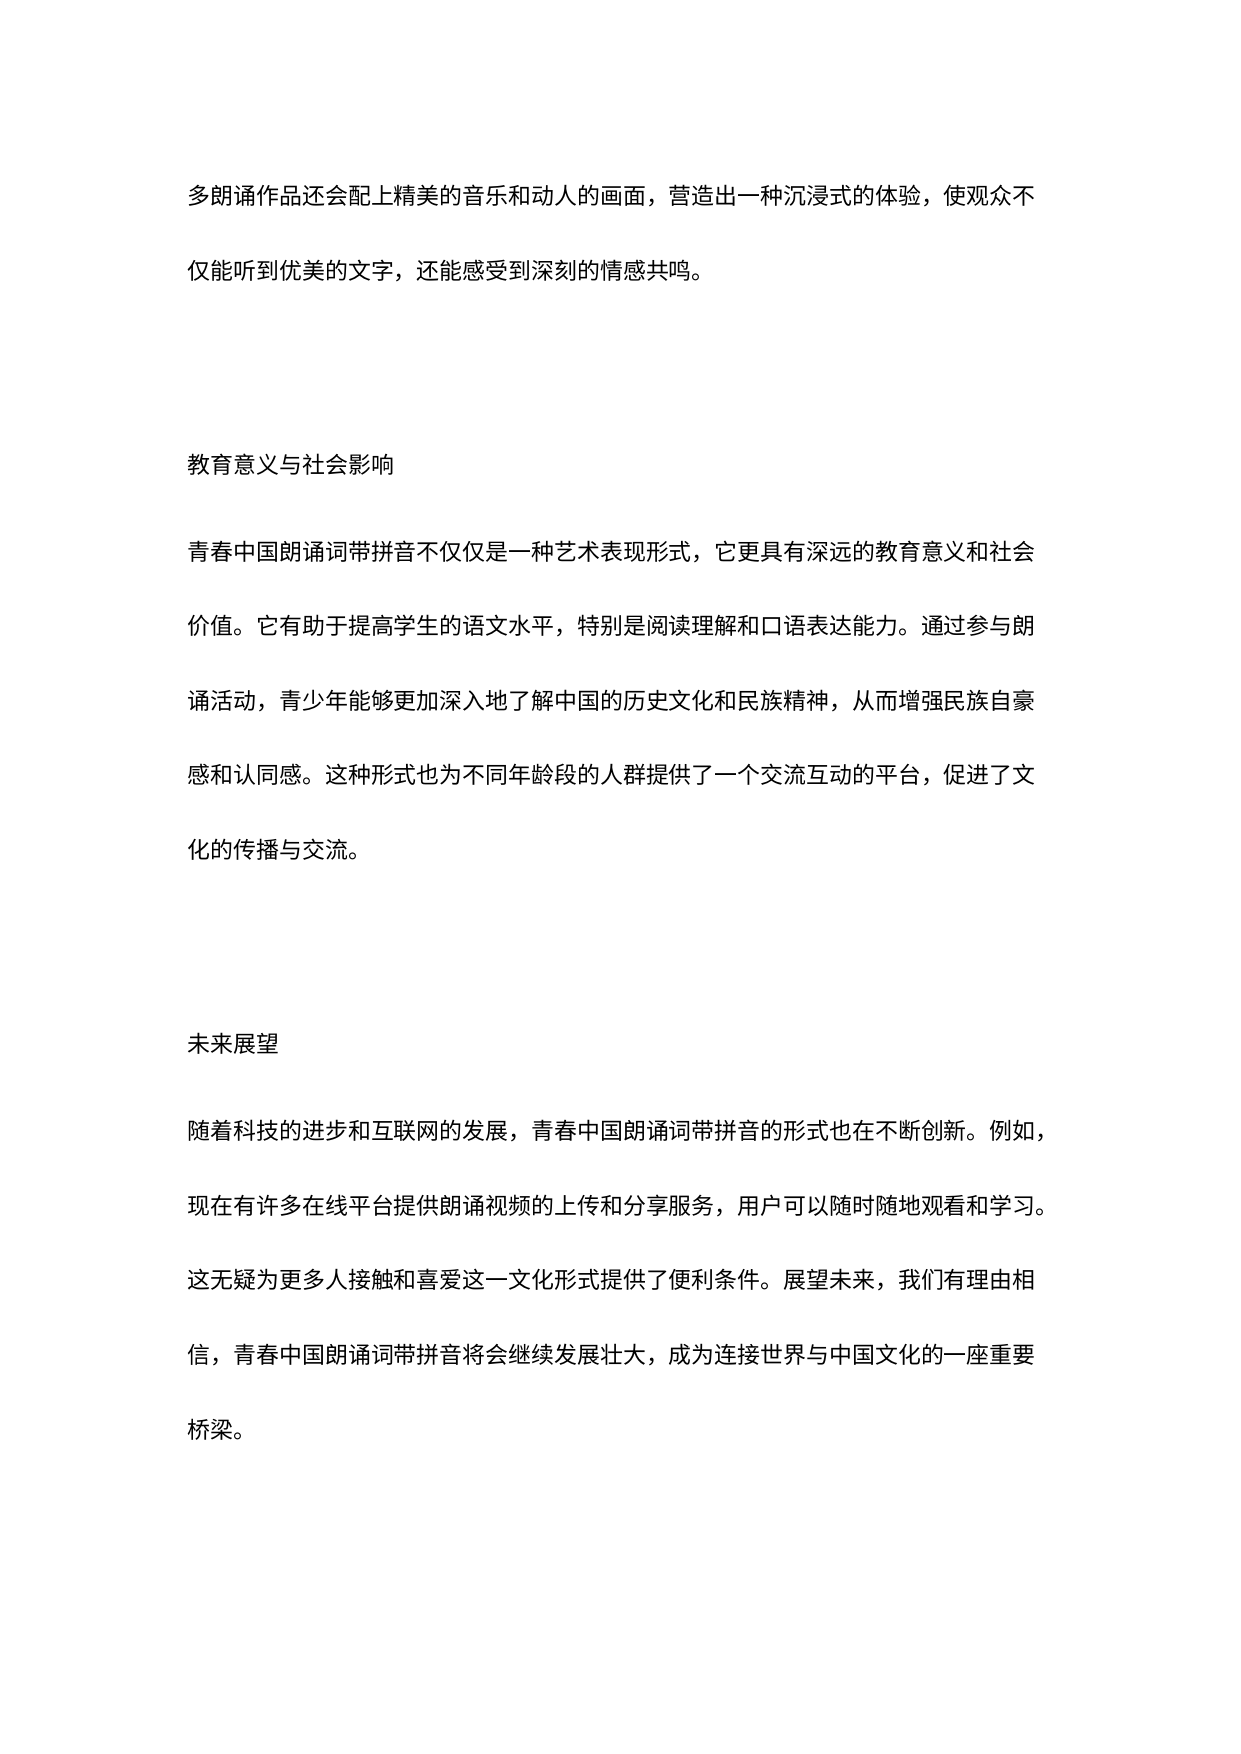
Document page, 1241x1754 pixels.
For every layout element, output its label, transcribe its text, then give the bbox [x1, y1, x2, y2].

text 教育意义与社会影响 [187, 431, 1053, 496]
text 随着科技的进步和互联网的发展，青春中国朗诵词带拼音的形式也在不断创新。例如，现在有许多在线平台提供朗诵视频的上传和分享服务，用户可以随时随地观看和学习。这无疑为更多人接触和喜爱这一文化形式提供了便利条件。展望未来，我们有理由相信，青春中国朗诵词带拼音将会继续发展壮大，成为连接世界与中国文化的一座重要桥梁。 [187, 1097, 1053, 1461]
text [187, 162, 1053, 302]
text 青春中国朗诵词带拼音不仅仅是一种艺术表现形式，它更具有深远的教育意义和社会价值。它有助于提高学生的语文水平，特别是阅读理解和口语表达能力。通过参与朗诵活动，青少年能够更加深入地了解中国的历史文化和民族精神，从而增强民族自豪感和认同感。这种形式也为不同年龄段的人群提供了一个交流互动的平台，促进了文化的传播与交流。 [187, 517, 1053, 881]
text 未来展望 [187, 1011, 1053, 1076]
